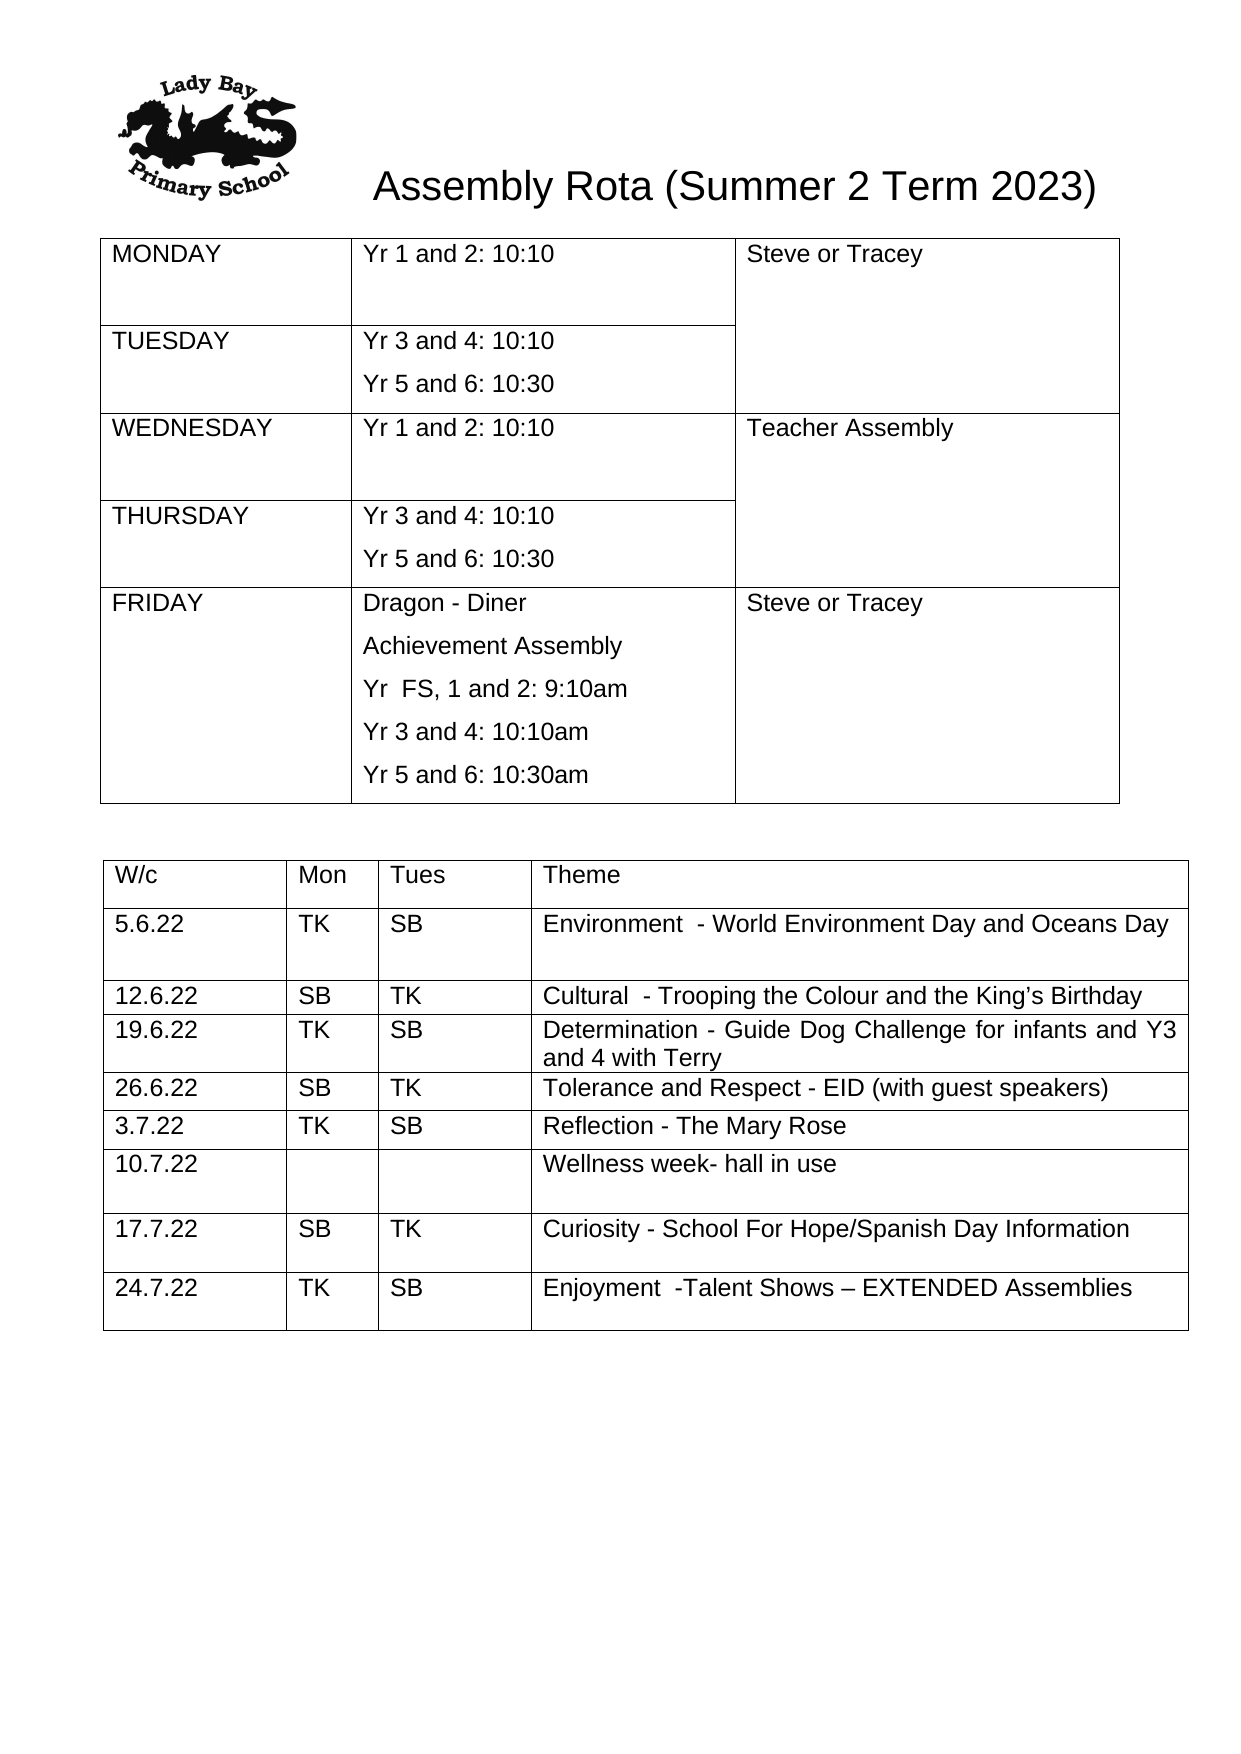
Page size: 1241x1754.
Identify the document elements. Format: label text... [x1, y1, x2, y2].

table_cell THURSDAY [101, 501, 351, 587]
table_cell 12.6.22 [104, 981, 286, 1014]
table_header Mon [287, 861, 378, 908]
table_cell TK [287, 1273, 378, 1330]
table_cell Yr 1 and 2: 10:10 [352, 414, 735, 499]
table_cell 17.7.22 [104, 1214, 286, 1272]
table_cell SB [287, 1073, 378, 1110]
table_cell Reflection - The Mary Rose [532, 1111, 1188, 1148]
table_cell SB [379, 1015, 531, 1072]
table_cell TK [287, 909, 378, 980]
table_cell TK [287, 1111, 378, 1148]
table_cell Determination - Guide Dog Challenge for infants and Y3 and 4 with Terry [532, 1015, 1188, 1072]
table_header MONDAY [101, 239, 351, 325]
table_cell TK [379, 1214, 531, 1272]
table_cell [287, 1150, 378, 1213]
table_cell Teacher Assembly [736, 414, 1119, 587]
table_cell Curiosity - School For Hope/Spanish Day Information [532, 1214, 1188, 1272]
table_cell 3.7.22 [104, 1111, 286, 1148]
table_cell 5.6.22 [104, 909, 286, 980]
table_cell 26.6.22 [104, 1073, 286, 1110]
table_cell Cultural - Trooping the Colour and the King’s Birthday [532, 981, 1188, 1014]
table_cell Dragon - Diner Achievement Assembly Yr FS, 1 and 2: 9:10am Yr 3 and 4: 10:10am Yr 5 and 6: 10:30am [352, 588, 735, 803]
table_cell 24.7.22 [104, 1273, 286, 1330]
table_cell Yr 3 and 4: 10:10 Yr 5 and 6: 10:30 [352, 501, 735, 587]
table_cell SB [287, 981, 378, 1014]
picture [118, 75, 297, 201]
table_cell SB [287, 1214, 378, 1272]
table_cell Wellness week- hall in use [532, 1150, 1188, 1213]
table_cell SB [379, 1273, 531, 1330]
table_cell 10.7.22 [104, 1150, 286, 1213]
table_cell TK [287, 1015, 378, 1072]
table_cell Steve or Tracey [736, 588, 1119, 803]
table_header Tues [379, 861, 531, 908]
table_cell FRIDAY [101, 588, 351, 803]
table_header Yr 1 and 2: 10:10 [352, 239, 735, 325]
table_header Steve or Tracey [736, 239, 1119, 412]
table_cell TK [379, 981, 531, 1014]
table_cell TK [379, 1073, 531, 1110]
table_cell SB [379, 909, 531, 980]
table_cell Yr 3 and 4: 10:10 Yr 5 and 6: 10:30 [352, 326, 735, 412]
table_cell SB [379, 1111, 531, 1148]
table_header Theme [532, 861, 1188, 908]
table_cell Tolerance and Respect - EID (with guest speakers) [532, 1073, 1188, 1110]
table_cell TUESDAY [101, 326, 351, 412]
table_cell [379, 1150, 531, 1213]
table_header W/c [104, 861, 286, 908]
table_cell 19.6.22 [104, 1015, 286, 1072]
table_cell WEDNESDAY [101, 414, 351, 499]
table_cell Enjoyment -Talent Shows – EXTENDED Assemblies [532, 1273, 1188, 1330]
table_cell Environment - World Environment Day and Oceans Day [532, 909, 1188, 980]
